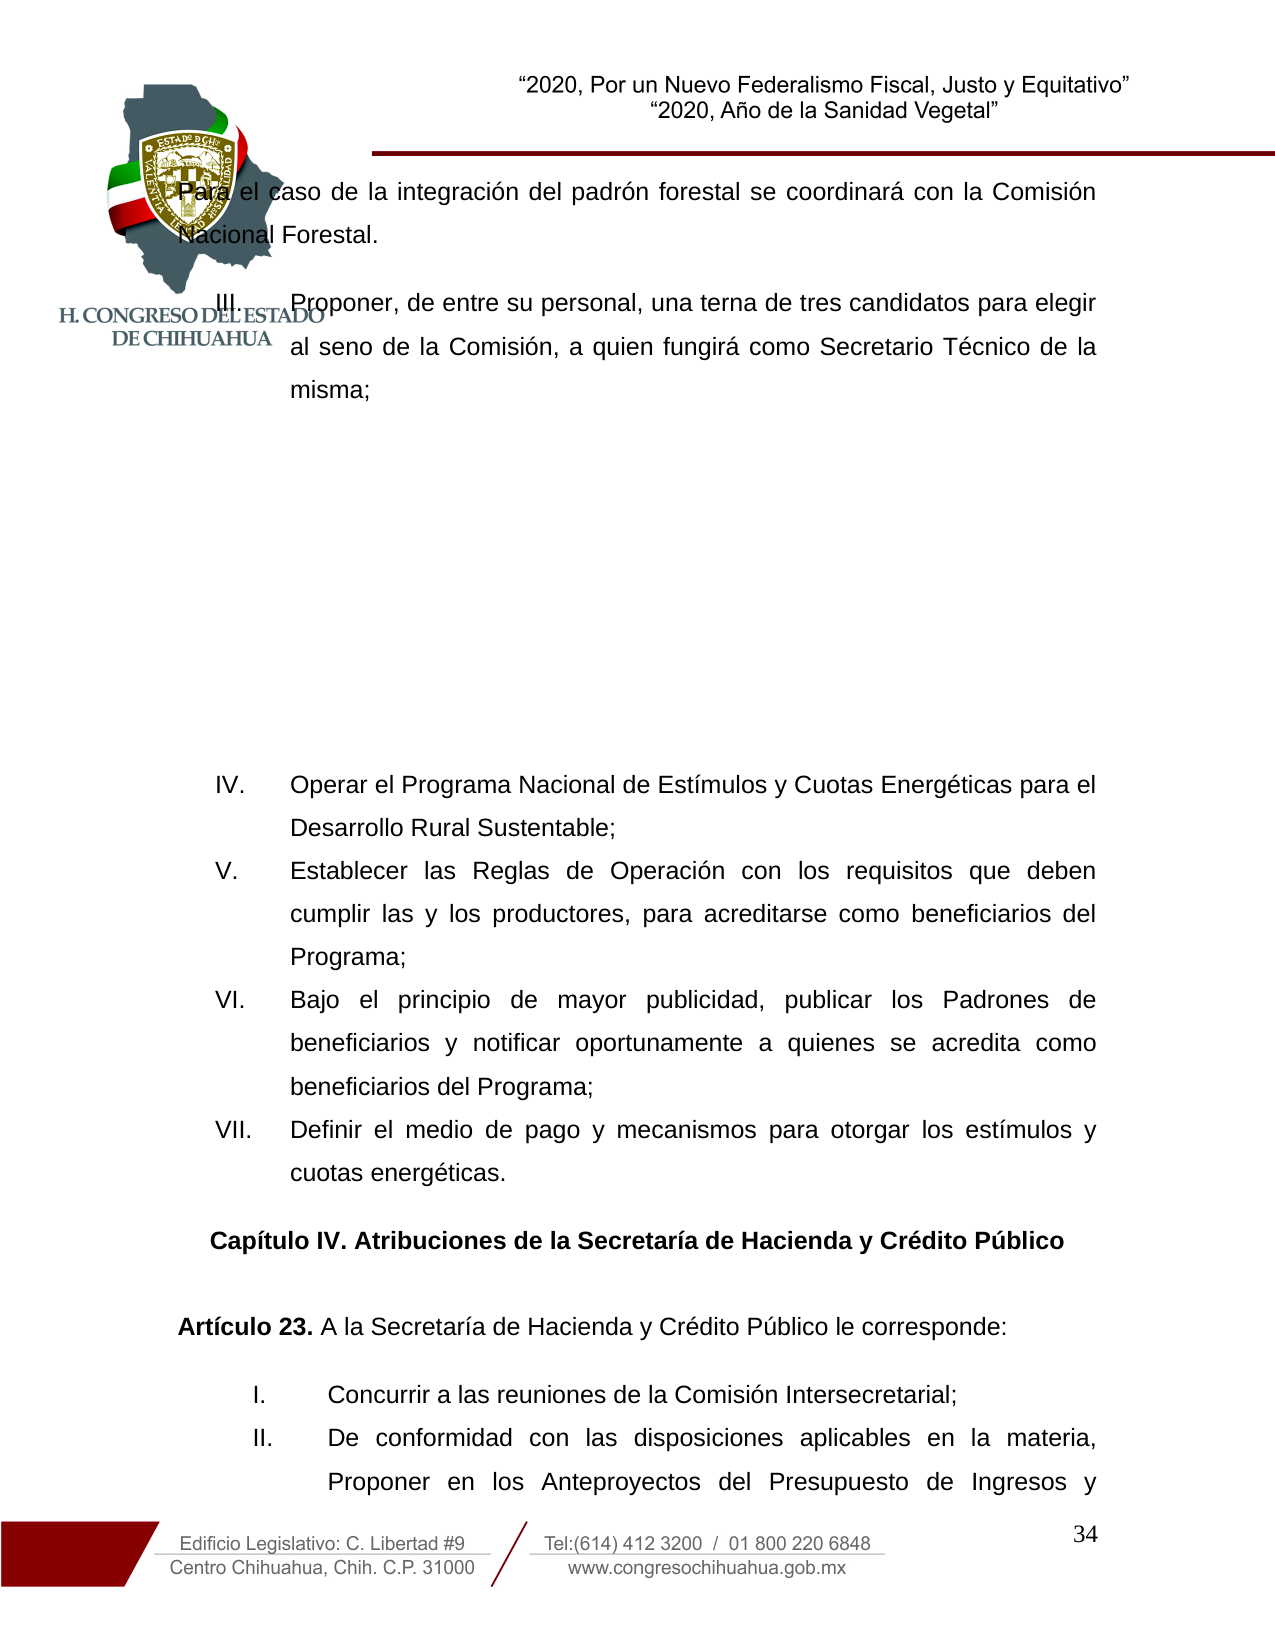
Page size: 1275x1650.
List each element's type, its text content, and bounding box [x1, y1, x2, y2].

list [252, 1423, 1098, 1495]
list Bajo el principio de mayor publicidad, publicar los Padrones de beneficiarios y notificar oportunamente a quienes se acredita como beneficiarios del Programa; [215, 985, 1098, 1100]
picture [0, 0, 1275, 1650]
text Capítulo IV. Atribuciones de la Secretaría de Hacienda y Crédito Público [177, 1226, 1098, 1255]
text Artículo 23. A la Secretaría de Hacienda y Crédito Público le corresponde: [177, 1312, 1098, 1341]
list Operar el Programa Nacional de Estímulos y Cuotas Energéticas para el Desarrollo Rural Sustentable; [215, 770, 1098, 842]
list Definir el medio de pago y mecanismos para otorgar los estímulos y cuotas energéticas. [215, 1115, 1098, 1187]
text Para el caso de la integración del padrón forestal se coordinará con la Comisión Nacional Forestal. [177, 177, 1098, 249]
list Establecer las Reglas de Operación con los requisitos que deben cumplir las y los productores, para acreditarse como beneficiarios del Programa; [215, 856, 1098, 971]
list Proponer, de entre su personal, una terna de tres candidatos para elegir al seno de la Comisión, a quien fungirá como Secretario Técnico de la misma; [215, 288, 1098, 403]
list Concurrir a las reuniones de la Comisión Intersecretarial; [252, 1380, 1098, 1409]
